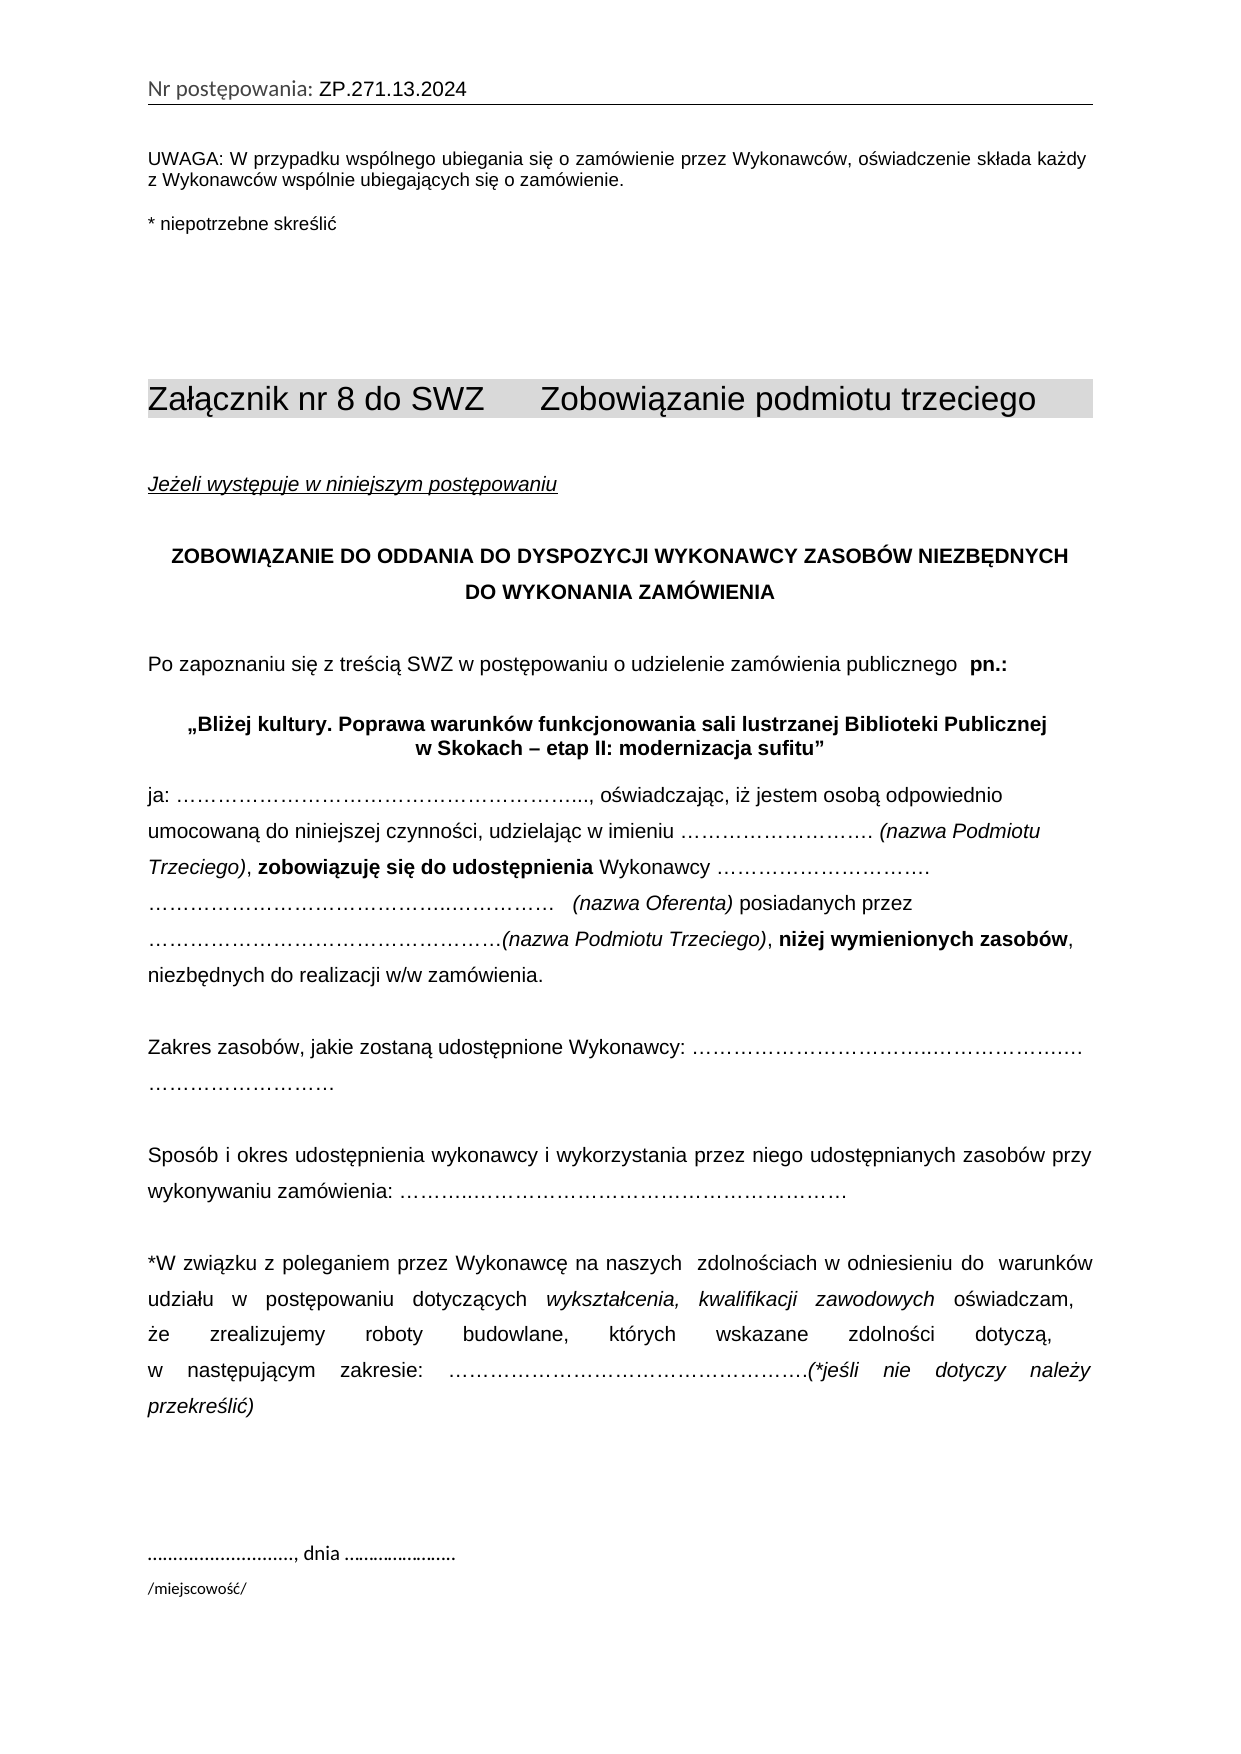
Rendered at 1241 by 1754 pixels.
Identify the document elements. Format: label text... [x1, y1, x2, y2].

text „Bliżej kultury. Poprawa warunków funkcjonowania sali lustrzanej Biblioteki Publicznej w Skokach – etap II: modernizacja sufitu” [148, 711, 1093, 759]
text * niepotrzebne skreślić [148, 212, 1093, 234]
text UWAGA: W przypadku wspólnego ubiegania się o zamówienie przez Wykonawców, oświadczenie składa każdy z Wykonawców wspólnie ubiegających się o zamówienie. [148, 148, 1093, 191]
text Jeżeli występuje w niniejszym postępowaniu [148, 472, 1093, 496]
text Zakres zasobów, jakie zostaną udostępnione Wykonawcy: ……………………………..……………….… ……………………… [148, 1035, 1093, 1095]
text ja: …………………………………………………..., oświadczając, iż jestem osobą odpowiednio umocowaną do niniejszej czynności, udzielając w imieniu ………………………. (nazwa Podmiotu Trzeciego), zobowiązuję się do udostępnienia Wykonawcy ………………………….……………………………………..…………… (nazwa Oferenta) posiadanych przez ……………………………………………(nazwa Podmiotu Trzeciego), niżej wymienionych zasobów, niezbędnych do realizacji w/w zamówienia. [148, 783, 1093, 987]
text Po zapoznaniu się z treścią SWZ w postępowaniu o udzielenie zamówienia publicznego pn.: [148, 651, 1093, 675]
text /miejscowość/ [148, 1578, 1196, 1598]
text DO WYKONANIA ZAMÓWIENIA [148, 579, 1093, 603]
text *W związku z poleganiem przez Wykonawcę na naszych zdolnościach w odniesieniu do warunków udziału w postępowaniu dotyczących wykształcenia, kwalifikacji zawodowych oświadczam, że zrealizujemy roboty budowlane, których wskazane zdolności dotyczą, w następującym zakresie: …………………………………………….(*jeśli nie dotyczy należy przekreślić) [148, 1250, 1093, 1418]
text Załącznik nr 8 do SWZ Zobowiązanie podmiotu trzeciego [148, 379, 1093, 418]
text ZOBOWIĄZANIE DO ODDANIA DO DYSPOZYCJI WYKONAWCY ZASOBÓW NIEZBĘDNYCH [148, 544, 1093, 568]
text …........................., dnia ………………….. [148, 1540, 1196, 1566]
text Sposób i okres udostępnienia wykonawcy i wykorzystania przez niego udostępnianych zasobów przy wykonywaniu zamówienia: ………..……………………………………………… [148, 1143, 1093, 1202]
